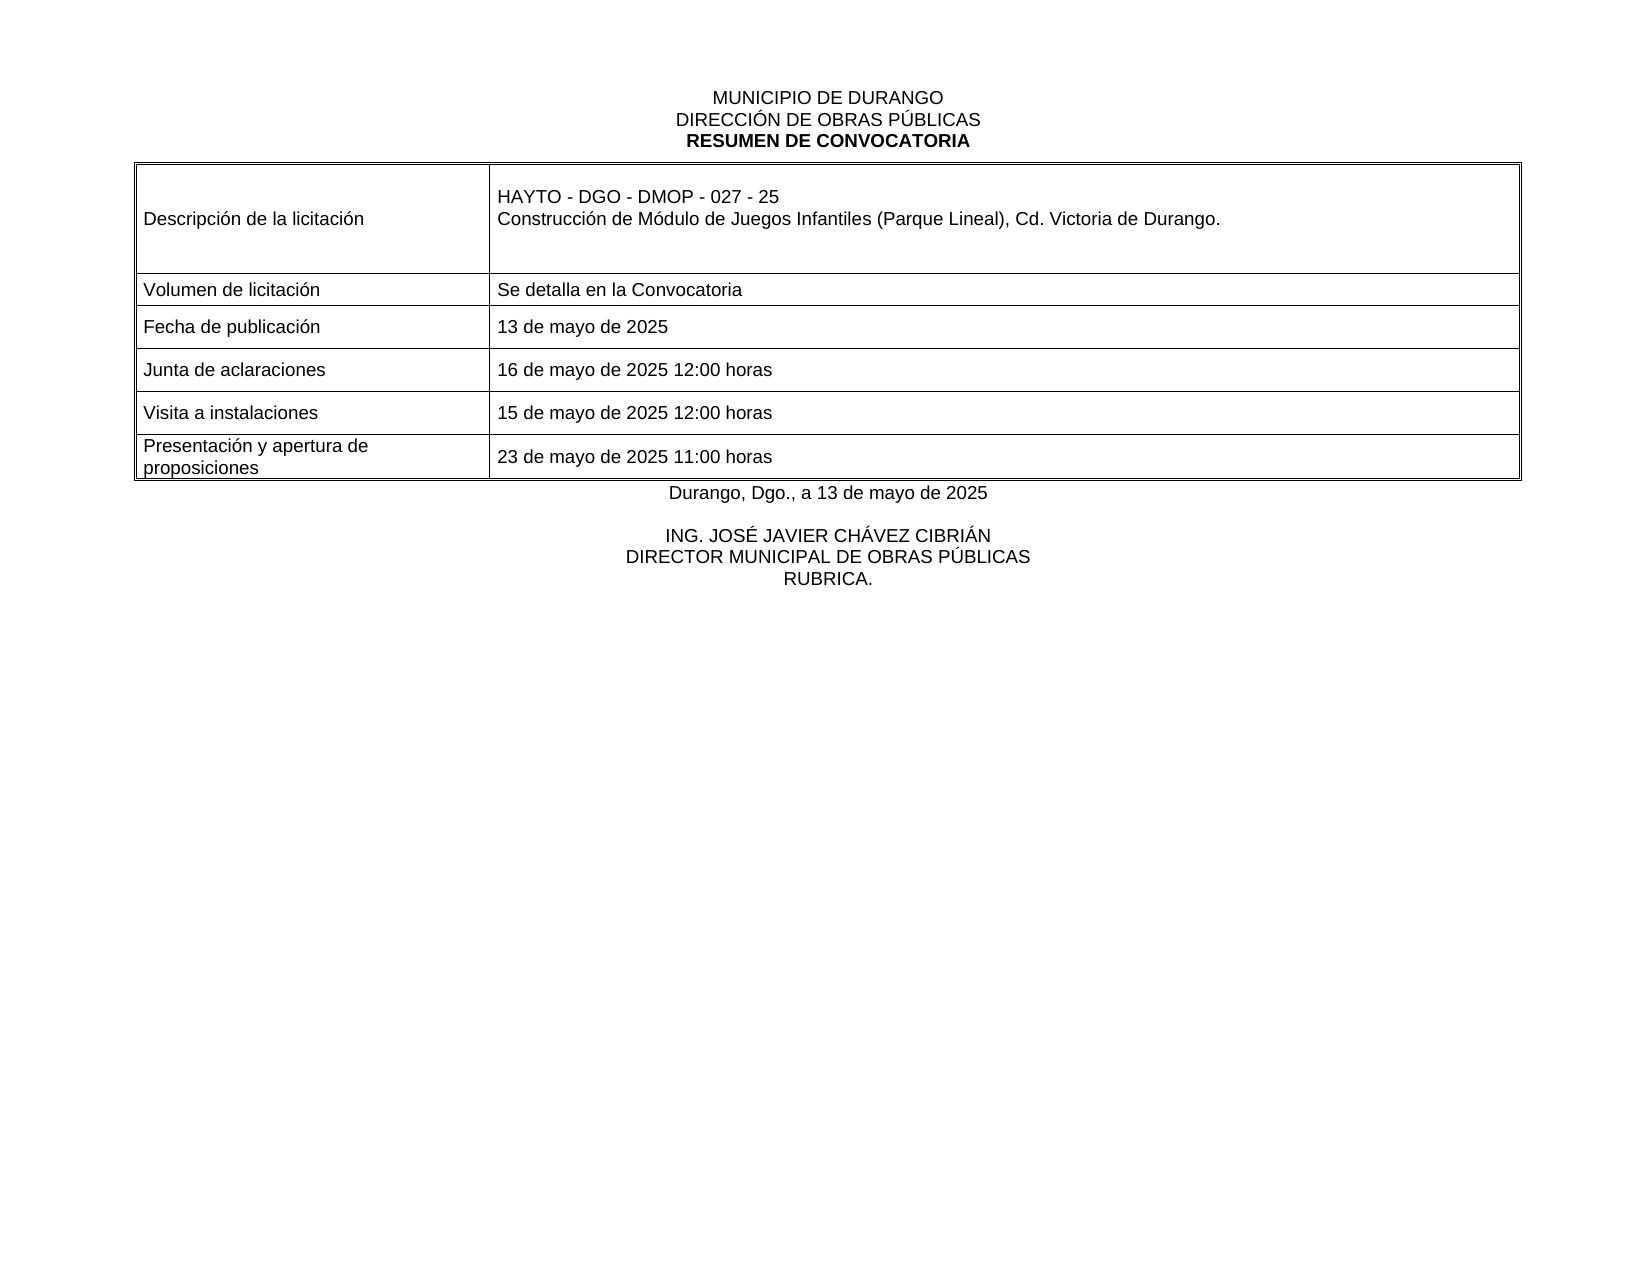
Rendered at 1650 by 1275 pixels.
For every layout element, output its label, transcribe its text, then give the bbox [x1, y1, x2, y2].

text ING. JOSÉ JAVIER CHÁVEZ CIBRIÁN [135, 524, 1521, 546]
table_cell 23 de mayo de 2025 11:00 horas [490, 435, 1519, 478]
table_cell Visita a instalaciones [137, 392, 489, 434]
text RESUMEN DE CONVOCATORIA [135, 130, 1521, 152]
table_cell Junta de aclaraciones [137, 349, 489, 391]
text DIRECTOR MUNICIPAL DE OBRAS PÚBLICAS [135, 546, 1521, 568]
table_cell 15 de mayo de 2025 12:00 horas [490, 392, 1519, 434]
table_cell Volumen de licitación [137, 274, 489, 305]
table_cell Fecha de publicación [137, 306, 489, 348]
text DIRECCIÓN DE OBRAS PÚBLICAS [135, 109, 1521, 130]
table_cell 13 de mayo de 2025 [490, 306, 1519, 348]
table_header HAYTO - DGO - DMOP - 027 - 25 Construcción de Módulo de Juegos Infantiles (Parque Lineal), Cd. Victoria de Durango. [490, 165, 1519, 272]
table_cell Se detalla en la Convocatoria [490, 274, 1519, 305]
text MUNICIPIO DE DURANGO [135, 87, 1521, 109]
table_header Descripción de la licitación [137, 165, 489, 272]
table_cell Presentación y apertura de proposiciones [137, 435, 489, 478]
text RUBRICA. [135, 568, 1521, 589]
table_cell 16 de mayo de 2025 12:00 horas [490, 349, 1519, 391]
text Durango, Dgo., a 13 de mayo de 2025 [135, 481, 1521, 503]
